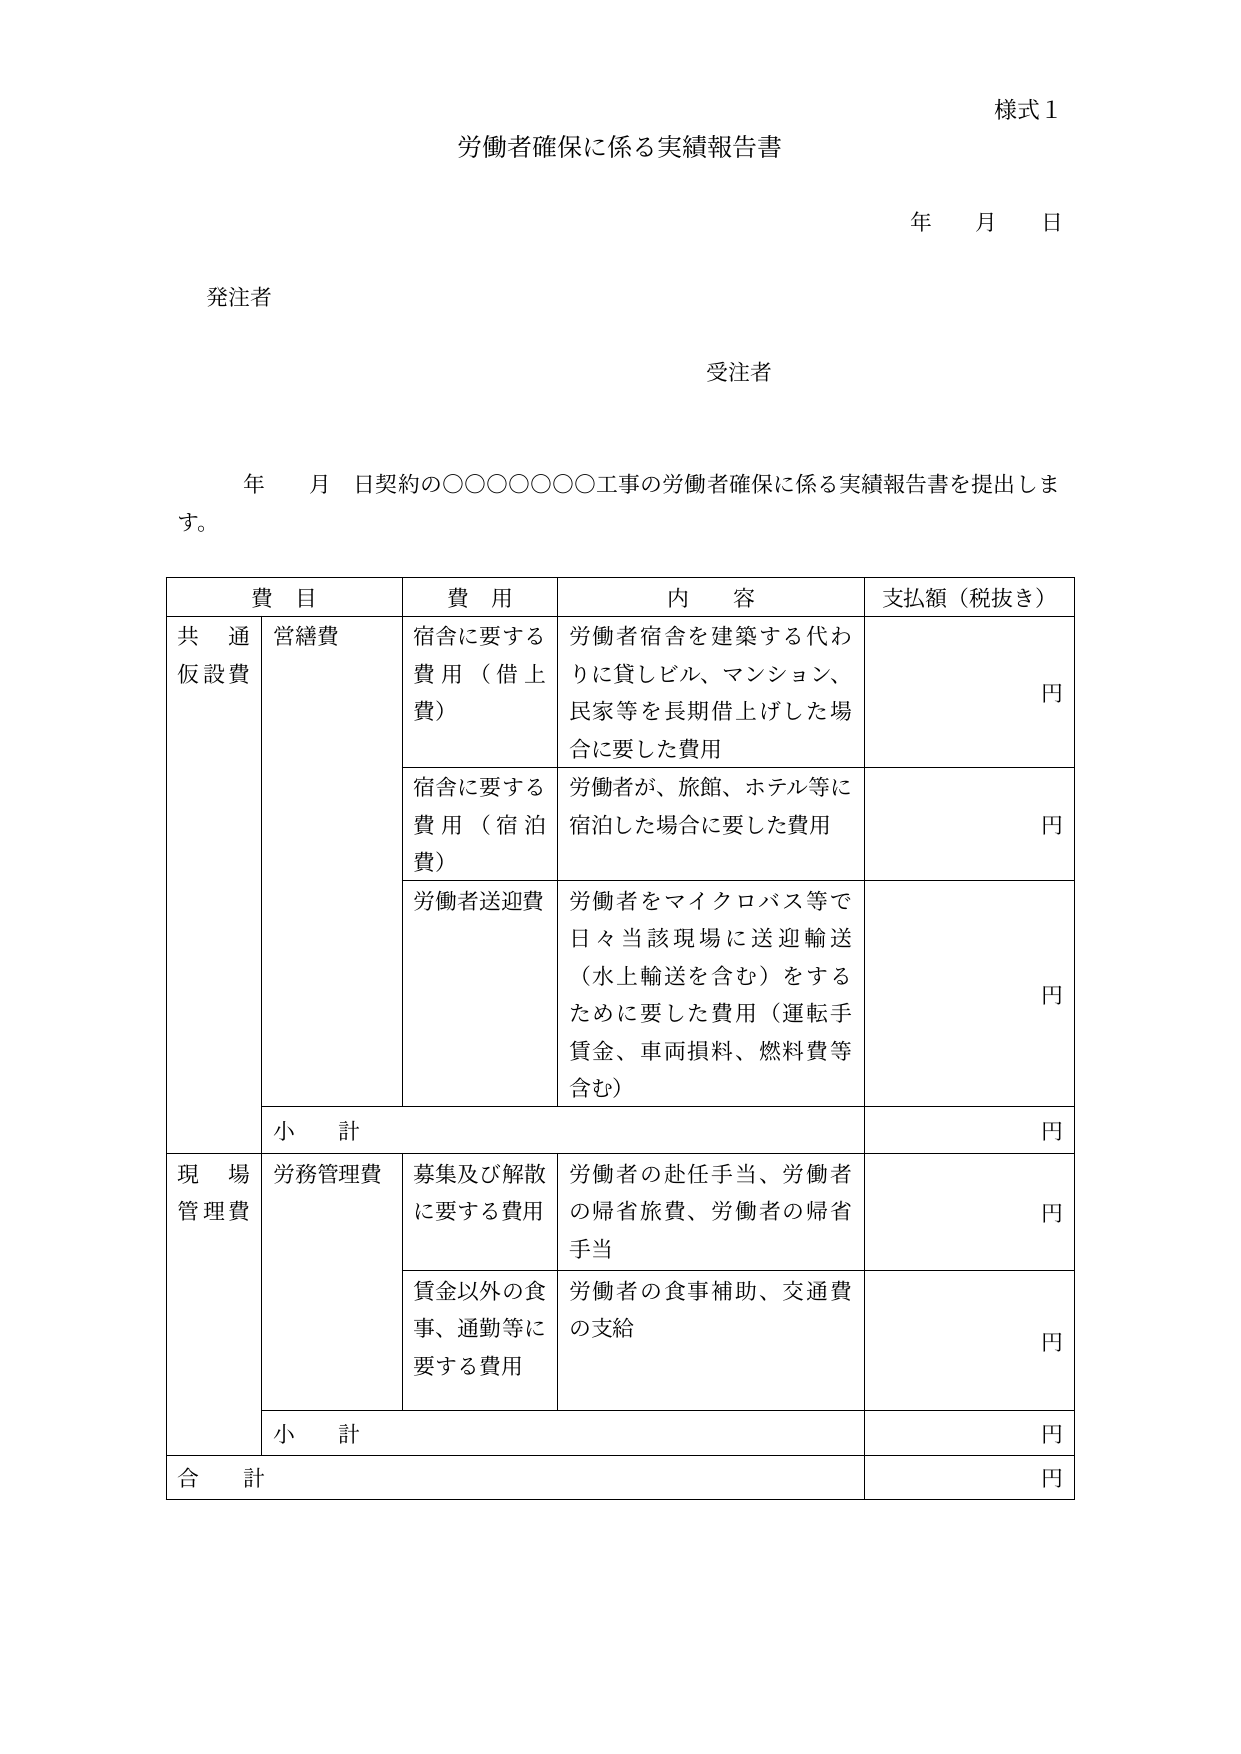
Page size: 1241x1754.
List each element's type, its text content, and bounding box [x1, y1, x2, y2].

table_cell 円 [865, 1271, 1074, 1410]
table_cell 小 計 [262, 1411, 864, 1454]
table_cell 宿舎に要する費用（借上費） [403, 617, 557, 767]
table_cell 円 [865, 1411, 1074, 1454]
table_cell 労働者の食事補助、交通費の支給 [558, 1271, 864, 1410]
text 年 月 日契約の○○○○○○○工事の労働者確保に係る実績報告書を提出します。 [177, 464, 1063, 539]
text 年 月 日 [177, 202, 1063, 239]
table_cell 小 計 [262, 1107, 864, 1153]
table_header 支払額（税抜き） [865, 578, 1074, 616]
text 発注者 [207, 277, 1063, 314]
table_cell 労働者送迎費 [403, 881, 557, 1106]
table_cell 労務管理費 [262, 1154, 402, 1410]
table_cell 円 [865, 1456, 1074, 1499]
table_header 内 容 [558, 578, 864, 616]
text 労働者確保に係る実績報告書 [177, 127, 1063, 164]
table_cell 労働者をマイクロバス等で日々当該現場に送迎輸送（水上輸送を含む）をするために要した費用（運転手賃金、車両損料、燃料費等含む） [558, 881, 864, 1106]
table_cell 宿舎に要する費用（宿泊費） [403, 768, 557, 880]
table_cell 労働者の赴任手当、労働者の帰省旅費、労働者の帰省手当 [558, 1154, 864, 1270]
table_cell 円 [865, 1107, 1074, 1153]
table_header 費 用 [403, 578, 557, 616]
table_cell 現場 管理費 [167, 1154, 261, 1454]
table_cell 募集及び解散に要する費用 [403, 1154, 557, 1270]
table_cell 賃金以外の食事、通勤等に要する費用 [403, 1271, 557, 1410]
table_cell 円 [865, 1154, 1074, 1270]
text 様式１ [177, 89, 1063, 127]
table_cell 円 [865, 881, 1074, 1106]
table_cell 円 [865, 768, 1074, 880]
table_cell 労働者宿舎を建築する代わりに貸しビル、マンション、民家等を長期借上げした場合に要した費用 [558, 617, 864, 767]
table_cell 労働者が、旅館、ホテル等に宿泊した場合に要した費用 [558, 768, 864, 880]
table_cell 営繕費 [262, 617, 402, 1106]
text 受注者 [532, 352, 1063, 389]
table_cell 共通 仮設費 [167, 617, 261, 1153]
table_cell 合 計 [167, 1456, 864, 1499]
table_cell 円 [865, 617, 1074, 767]
table_header 費 目 [167, 578, 402, 616]
